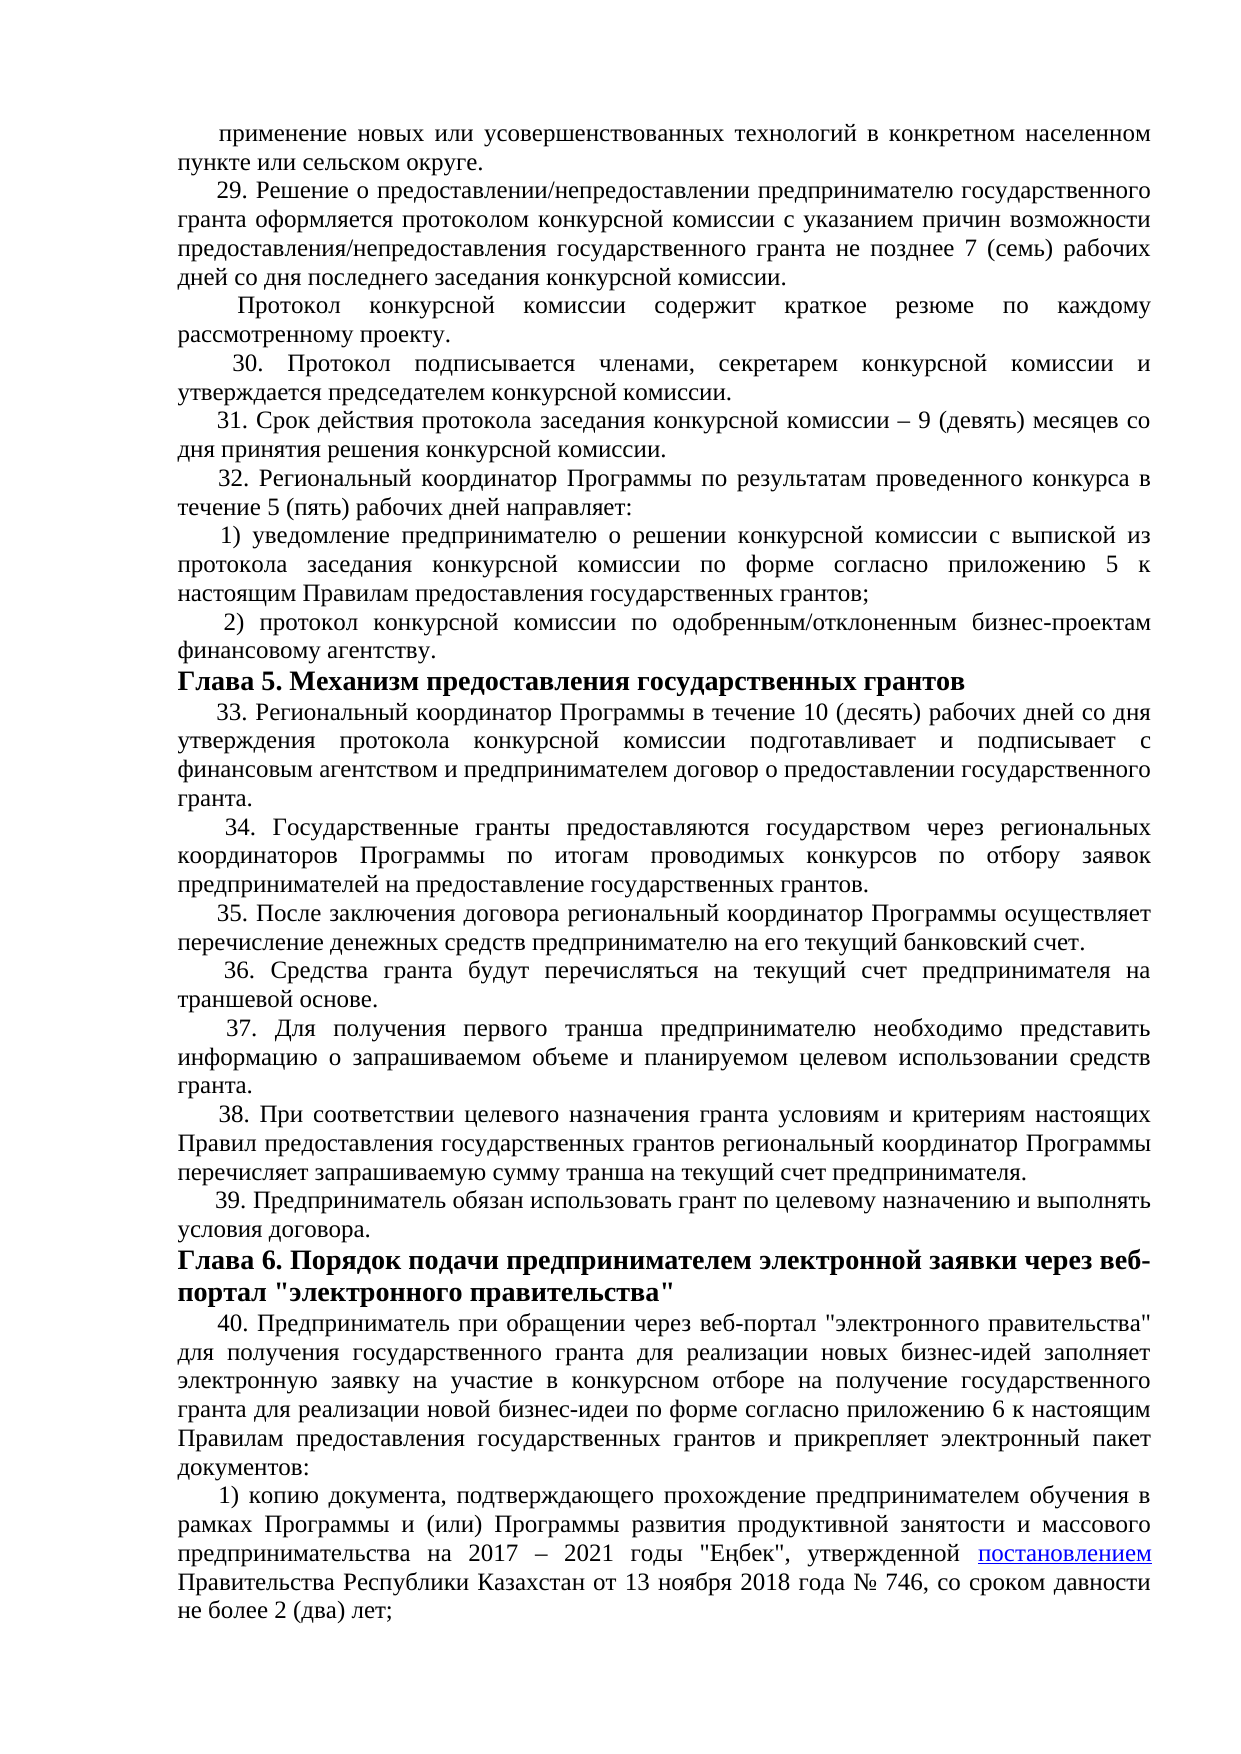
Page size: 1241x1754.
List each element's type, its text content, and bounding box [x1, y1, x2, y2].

subtitle Глава 6. Порядок подачи предпринимателем электронной заявки через веб-портал "электронного правительства" [177, 1243, 1152, 1308]
text 1) уведомление предпринимателю о решении конкурсной комиссии с выпиской из протокола заседания конкурсной комиссии по форме согласно приложению 5 к настоящим Правилам предоставления государственных грантов; [177, 521, 1152, 607]
text Протокол конкурсной комиссии содержит краткое резюме по каждому рассмотренному проекту. [177, 291, 1152, 348]
text применение новых или усовершенствованных технологий в конкретном населенном пункте или сельском округе. [177, 118, 1152, 176]
text 2) протокол конкурсной комиссии по одобренным/отклоненным бизнес-проектам финансовому агентству. [177, 607, 1152, 664]
text 29. Решение о предоставлении/непредоставлении предпринимателю государственного гранта оформляется протоколом конкурсной комиссии с указанием причин возможности предоставления/непредоставления государственного гранта не позднее 7 (семь) рабочих дней со дня последнего заседания конкурсной комиссии. [177, 176, 1152, 291]
text 30. Протокол подписывается членами, секретарем конкурсной комиссии и утверждается председателем конкурсной комиссии. [177, 348, 1152, 406]
text 39. Предприниматель обязан использовать грант по целевому назначению и выполнять условия договора. [177, 1186, 1152, 1243]
text 32. Региональный координатор Программы по результатам проведенного конкурса в течение 5 (пять) рабочих дней направляет: [177, 463, 1152, 521]
text 40. Предприниматель при обращении через веб-портал "электронного правительства" для получения государственного гранта для реализации новых бизнес-идей заполняет электронную заявку на участие в конкурсном отборе на получение государственного гранта для реализации новой бизнес-идеи по форме согласно приложению 6 к настоящим Правилам предоставления государственных грантов и прикрепляет электронный пакет документов: [177, 1308, 1152, 1480]
text 37. Для получения первого транша предпринимателю необходимо представить информацию о запрашиваемом объеме и планируемом целевом использовании средств гранта. [177, 1013, 1152, 1099]
text 35. После заключения договора региональный координатор Программы осуществляет перечисление денежных средств предпринимателю на его текущий банковский счет. [177, 898, 1152, 956]
text 1) копию документа, подтверждающего прохождение предпринимателем обучения в рамках Программы и (или) Программы развития продуктивной занятости и массового предпринимательства на 2017 – 2021 годы "Еңбек", утвержденной постановлением Правительства Республики Казахстан от 13 ноября 2018 года № 746, со сроком давности не более 2 (два) лет; [177, 1480, 1152, 1624]
text 36. Средства гранта будут перечисляться на текущий счет предпринимателя на траншевой основе. [177, 956, 1152, 1013]
text 33. Региональный координатор Программы в течение 10 (десять) рабочих дней со дня утверждения протокола конкурсной комиссии подготавливает и подписывает с финансовым агентством и предпринимателем договор о предоставлении государственного гранта. [177, 697, 1152, 812]
text 38. При соответствии целевого назначения гранта условиям и критериям настоящих Правил предоставления государственных грантов региональный координатор Программы перечисляет запрашиваемую сумму транша на текущий счет предпринимателя. [177, 1099, 1152, 1186]
text 34. Государственные гранты предоставляются государством через региональных координаторов Программы по итогам проводимых конкурсов по отбору заявок предпринимателей на предоставление государственных грантов. [177, 812, 1152, 898]
subtitle Глава 5. Механизм предоставления государственных грантов [177, 664, 1152, 697]
text 31. Срок действия протокола заседания конкурсной комиссии – 9 (девять) месяцев со дня принятия решения конкурсной комиссии. [177, 406, 1152, 463]
